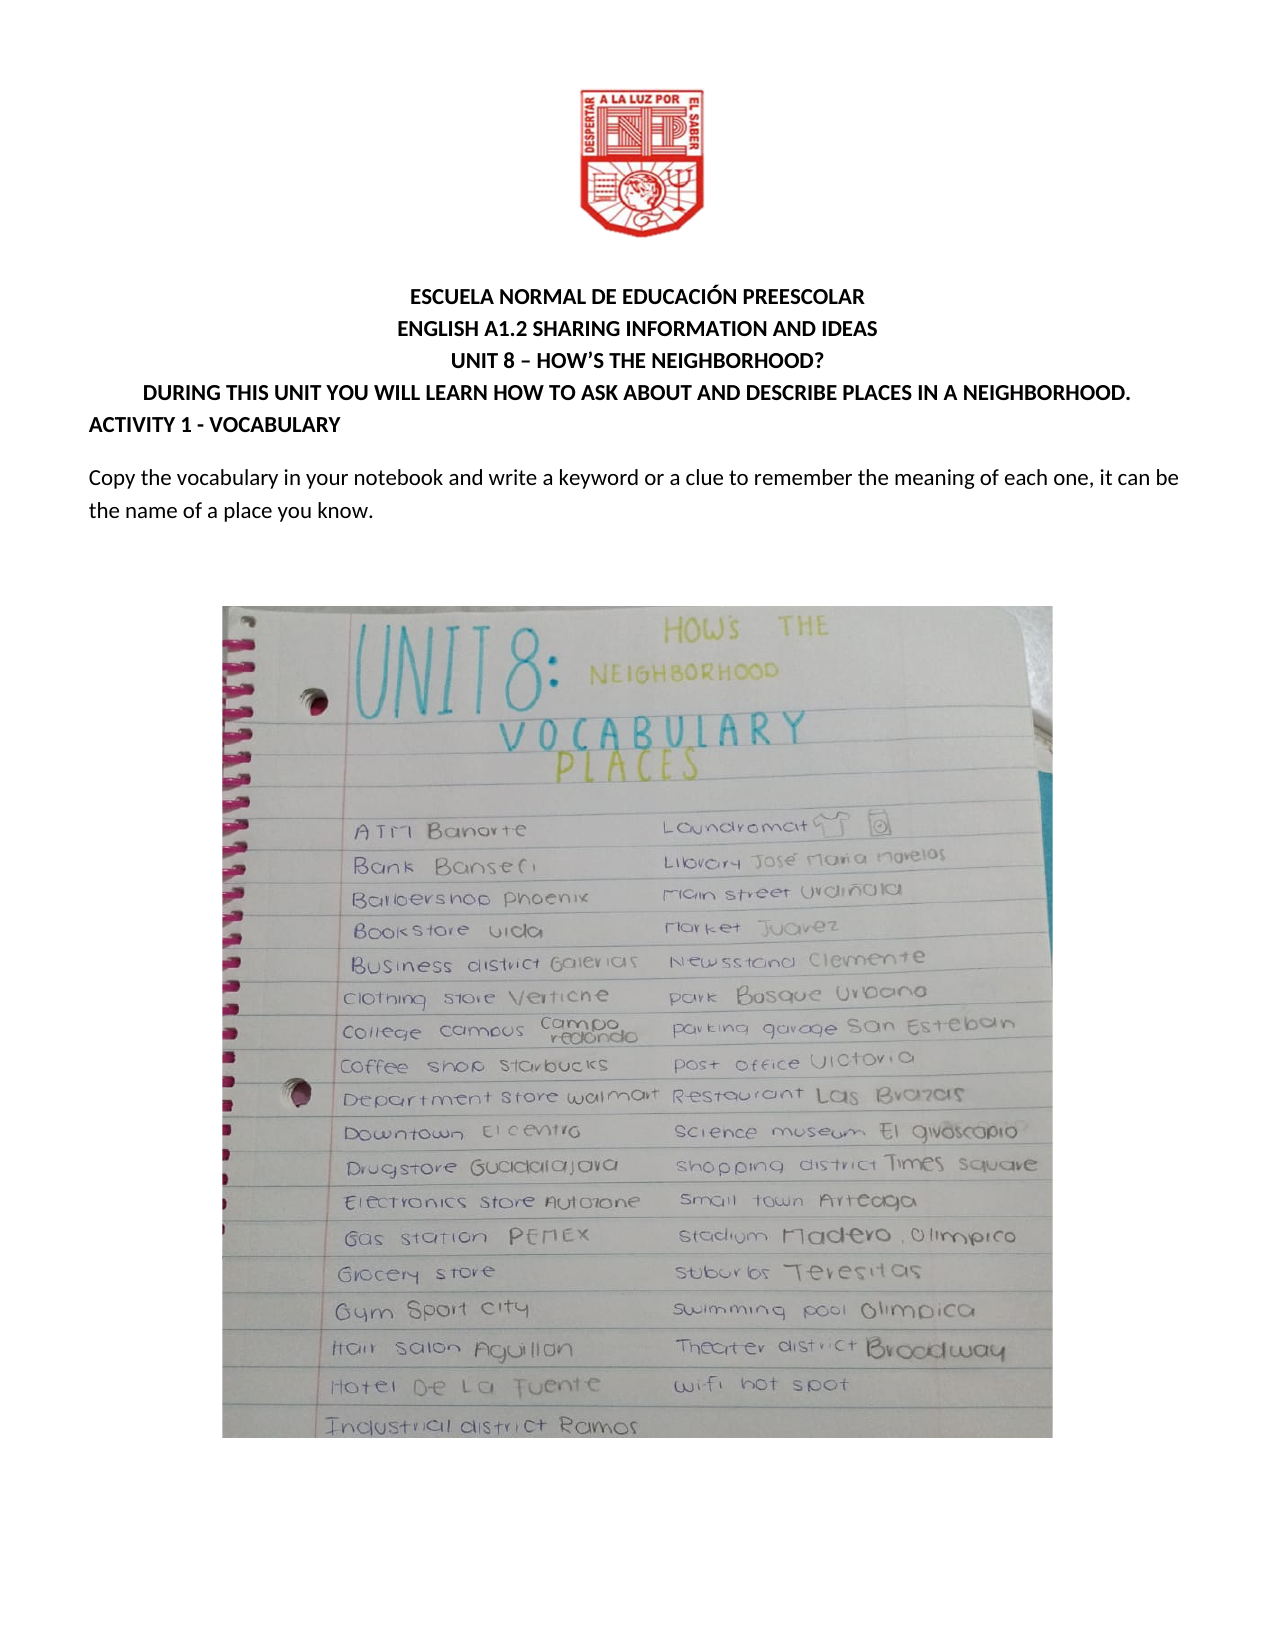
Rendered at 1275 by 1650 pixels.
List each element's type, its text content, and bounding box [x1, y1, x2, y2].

text ENGLISH A1.2 SHARING INFORMATION AND IDEAS [89, 314, 1186, 342]
text Copy the vocabulary in your notebook and write a keyword or a clue to remember the meaning of each one, it can be the name of a place you know. [89, 463, 1186, 524]
text ESCUELA NORMAL DE EDUCACIÓN PREESCOLAR [89, 282, 1186, 310]
picture [222, 606, 1053, 1438]
picture [521, 88, 753, 241]
text UNIT 8 – HOW’S THE NEIGHBORHOOD? [89, 346, 1186, 374]
text DURING THIS UNIT YOU WILL LEARN HOW TO ASK ABOUT AND DESCRIBE PLACES IN A NEIGHBORHOOD. [89, 378, 1186, 406]
text ACTIVITY 1 - VOCABULARY [89, 411, 1186, 438]
